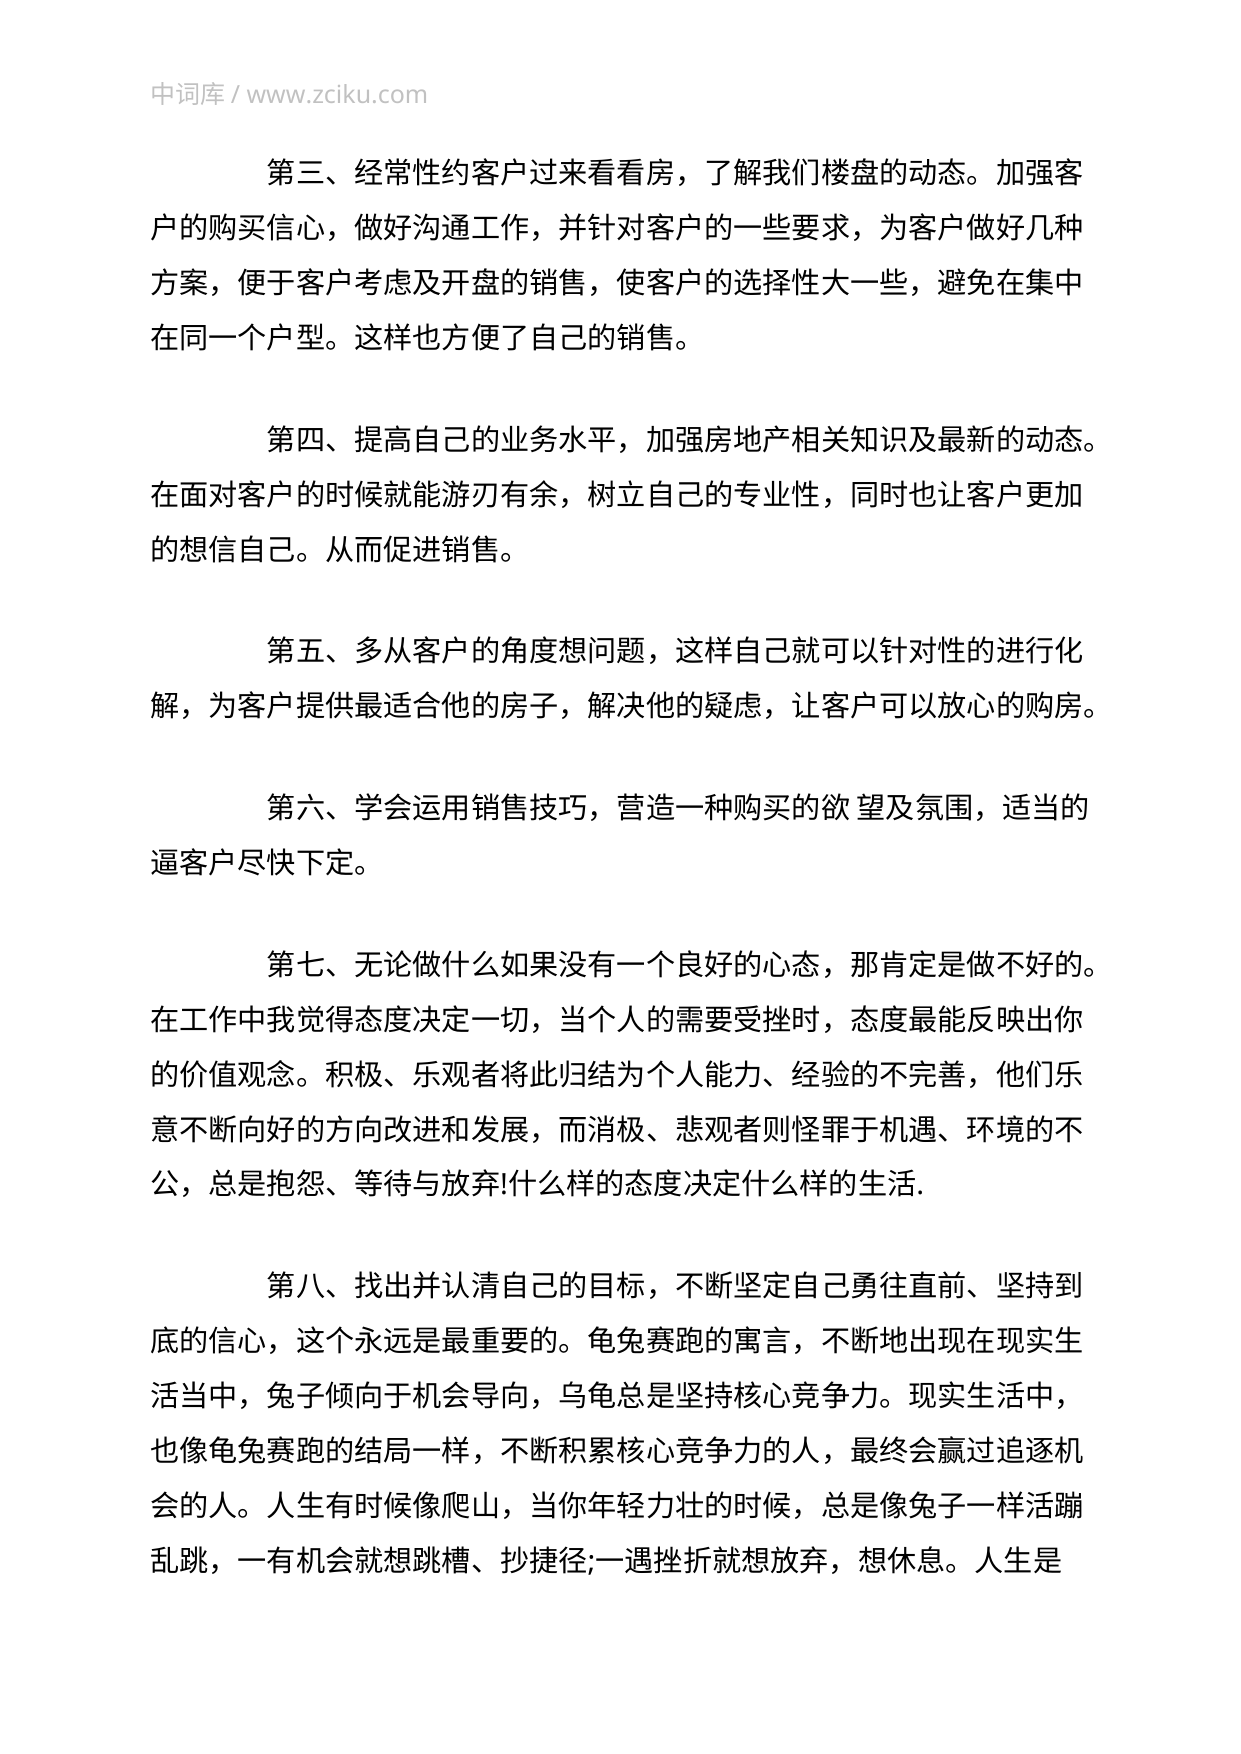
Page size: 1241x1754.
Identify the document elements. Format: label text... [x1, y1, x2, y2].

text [150, 1263, 1090, 1580]
text 第三、经常性约客户过来看看房，了解我们楼盘的动态。加强客户的购买信心，做好沟通工作，并针对客户的一些要求，为客户做好几种方案，便于客户考虑及开盘的销售，使客户的选择性大一些，避免在集中在同一个户型。这样也方便了自己的销售。 [150, 150, 1090, 357]
text 第六、学会运用销售技巧，营造一种购买的欲 望及氛围，适当的逼客户尽快下定。 [150, 785, 1090, 882]
text 第五、多从客户的角度想问题，这样自己就可以针对性的进行化解，为客户提供最适合他的房子，解决他的疑虑，让客户可以放心的购房。 [150, 628, 1090, 725]
text 第七、无论做什么如果没有一个良好的心态，那肯定是做不好的。在工作中我觉得态度决定一切，当个人的需要受挫时，态度最能反映出你的价值观念。积极、乐观者将此归结为个人能力、经验的不完善，他们乐意不断向好的方向改进和发展，而消极、悲观者则怪罪于机遇、环境的不公，总是抱怨、等待与放弃!什么样的态度决定什么样的生活. [150, 941, 1090, 1203]
text 第四、提高自己的业务水平，加强房地产相关知识及最新的动态。在面对客户的时候就能游刃有余，树立自己的专业性，同时也让客户更加的想信自己。从而促进销售。 [150, 416, 1090, 568]
